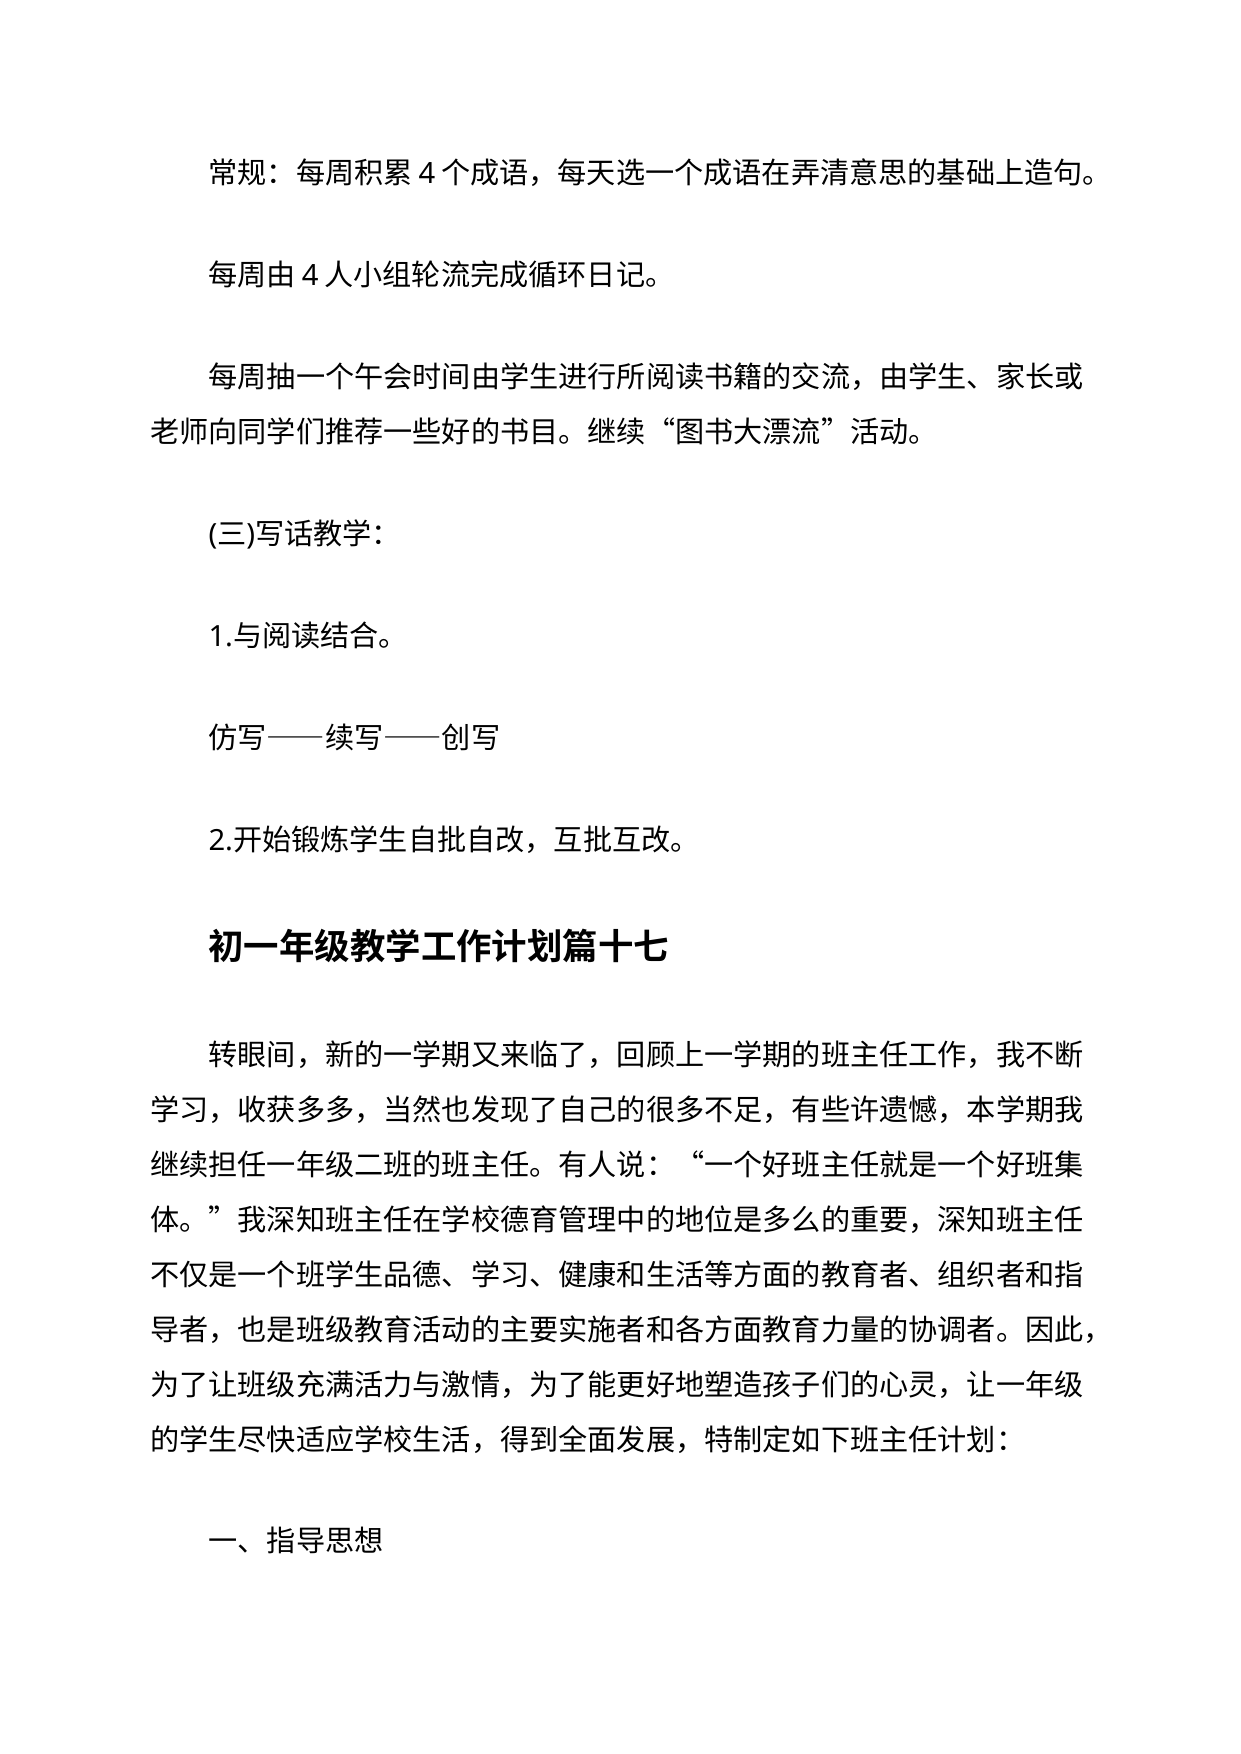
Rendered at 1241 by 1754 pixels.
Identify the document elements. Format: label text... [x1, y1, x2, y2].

text 初一年级教学工作计划篇十七 [150, 918, 1090, 969]
text 2.开始锻炼学生自批自改，互批互改。 [150, 816, 1090, 859]
text 转眼间，新的一学期又来临了，回顾上一学期的班主任工作，我不断学习，收获多多，当然也发现了自己的很多不足，有些许遗憾，本学期我继续担任一年级二班的班主任。有人说：“一个好班主任就是一个好班集体。”我深知班主任在学校德育管理中的地位是多么的重要，深知班主任不仅是一个班学生品德、学习、健康和生活等方面的教育者、组织者和指导者，也是班级教育活动的主要实施者和各方面教育力量的协调者。因此，为了让班级充满活力与激情，为了能更好地塑造孩子们的心灵，让一年级的学生尽快适应学校生活，得到全面发展，特制定如下班主任计划： [150, 1032, 1090, 1458]
text 每周由4人小组轮流完成循环日记。 [150, 252, 1090, 294]
text 常规：每周积累4个成语，每天选一个成语在弄清意思的基础上造句。 [150, 150, 1090, 192]
text (三)写话教学： [150, 511, 1090, 553]
text 仿写——续写——创写 [150, 714, 1090, 757]
text 每周抽一个午会时间由学生进行所阅读书籍的交流，由学生、家长或老师向同学们推荐一些好的书目。继续“图书大漂流”活动。 [150, 354, 1090, 451]
text 一、指导思想 [150, 1518, 1090, 1560]
text 1.与阅读结合。 [150, 613, 1090, 655]
